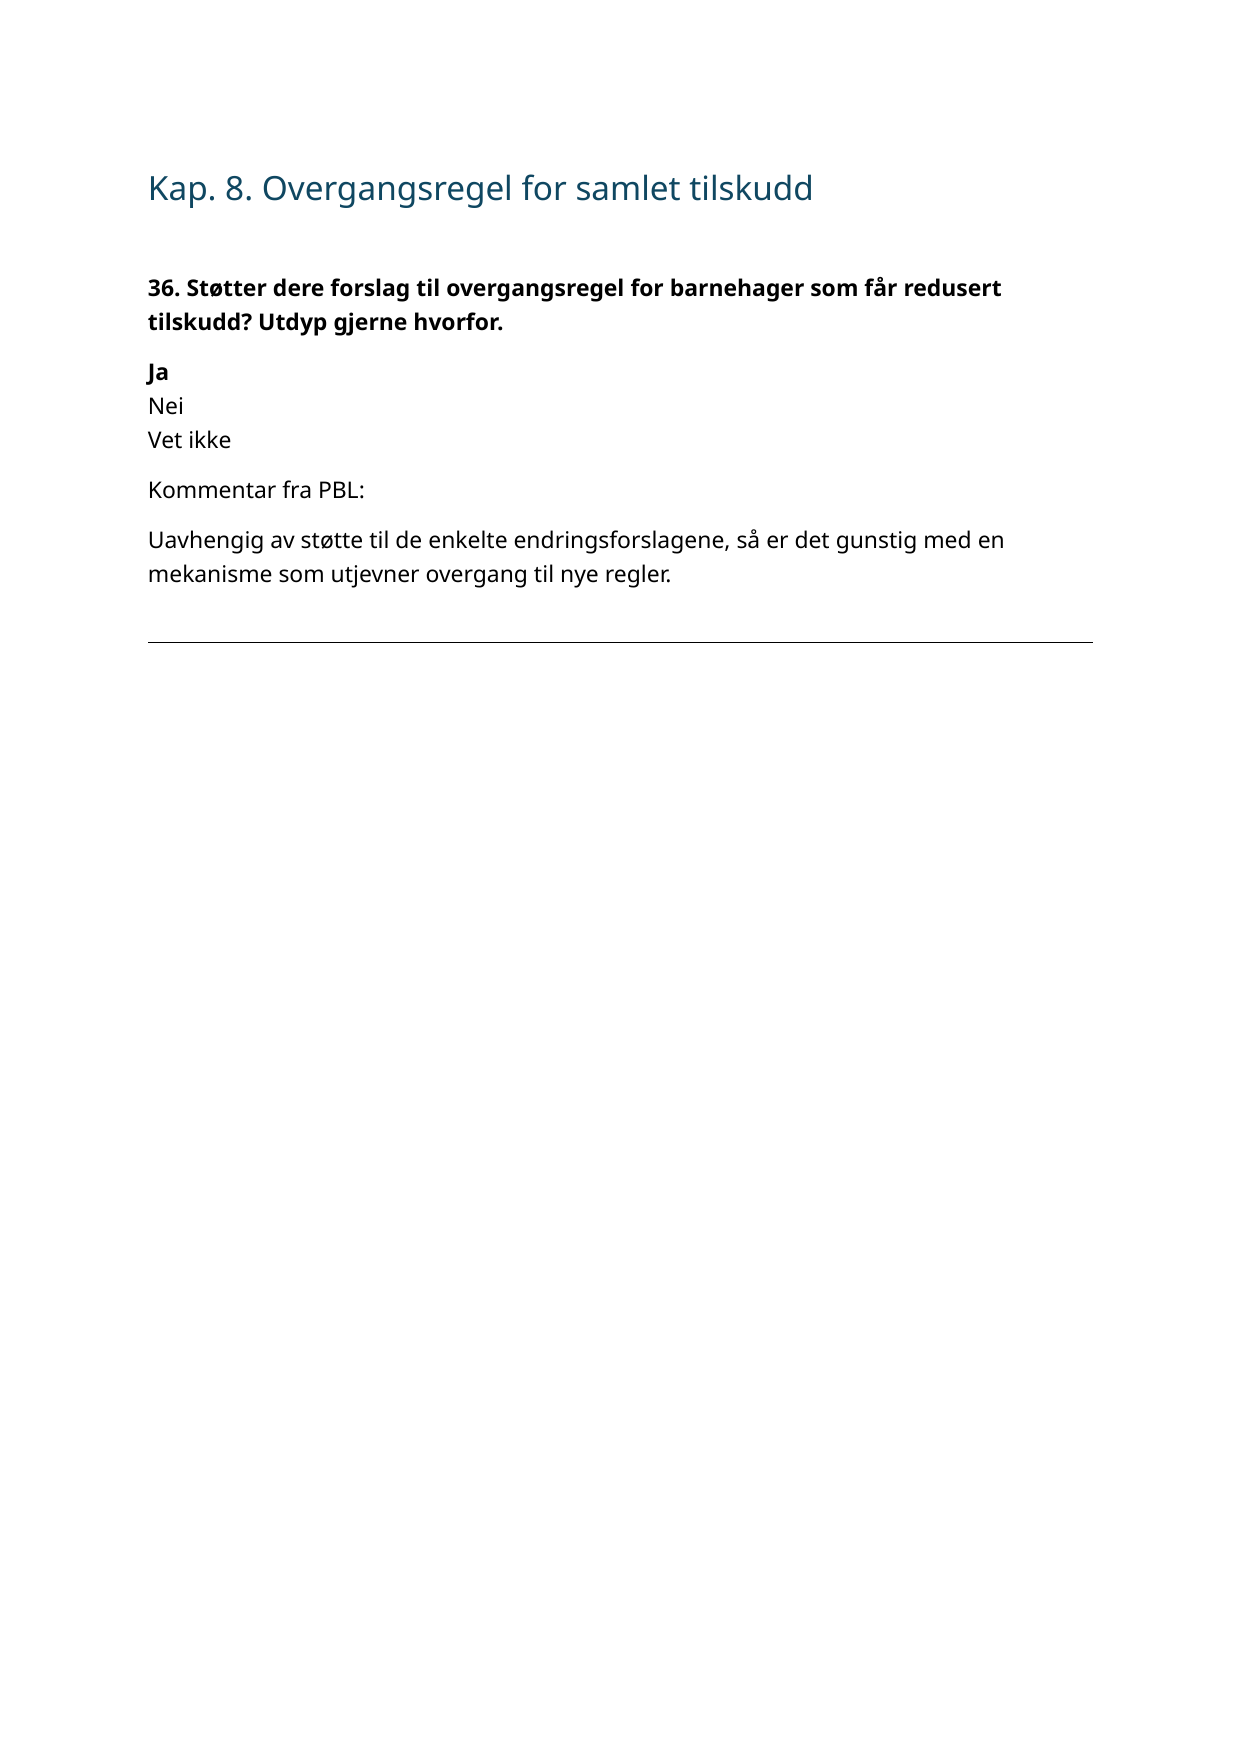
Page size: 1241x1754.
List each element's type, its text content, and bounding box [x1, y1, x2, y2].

text 36. Støtter dere forslag til overgangsregel for barnehager som får redusert tilskudd? Utdyp gjerne hvorfor. [148, 272, 1093, 337]
text Ja Nei Vet ikke [148, 356, 1093, 455]
subtitle Kap. 8. Overgangsregel for samlet tilskudd [148, 164, 1093, 210]
text Uavhengig av støtte til de enkelte endringsforslagene, så er det gunstig med en mekanisme som utjevner overgang til nye regler. [148, 524, 1093, 589]
text Kommentar fra PBL: [148, 474, 1093, 505]
